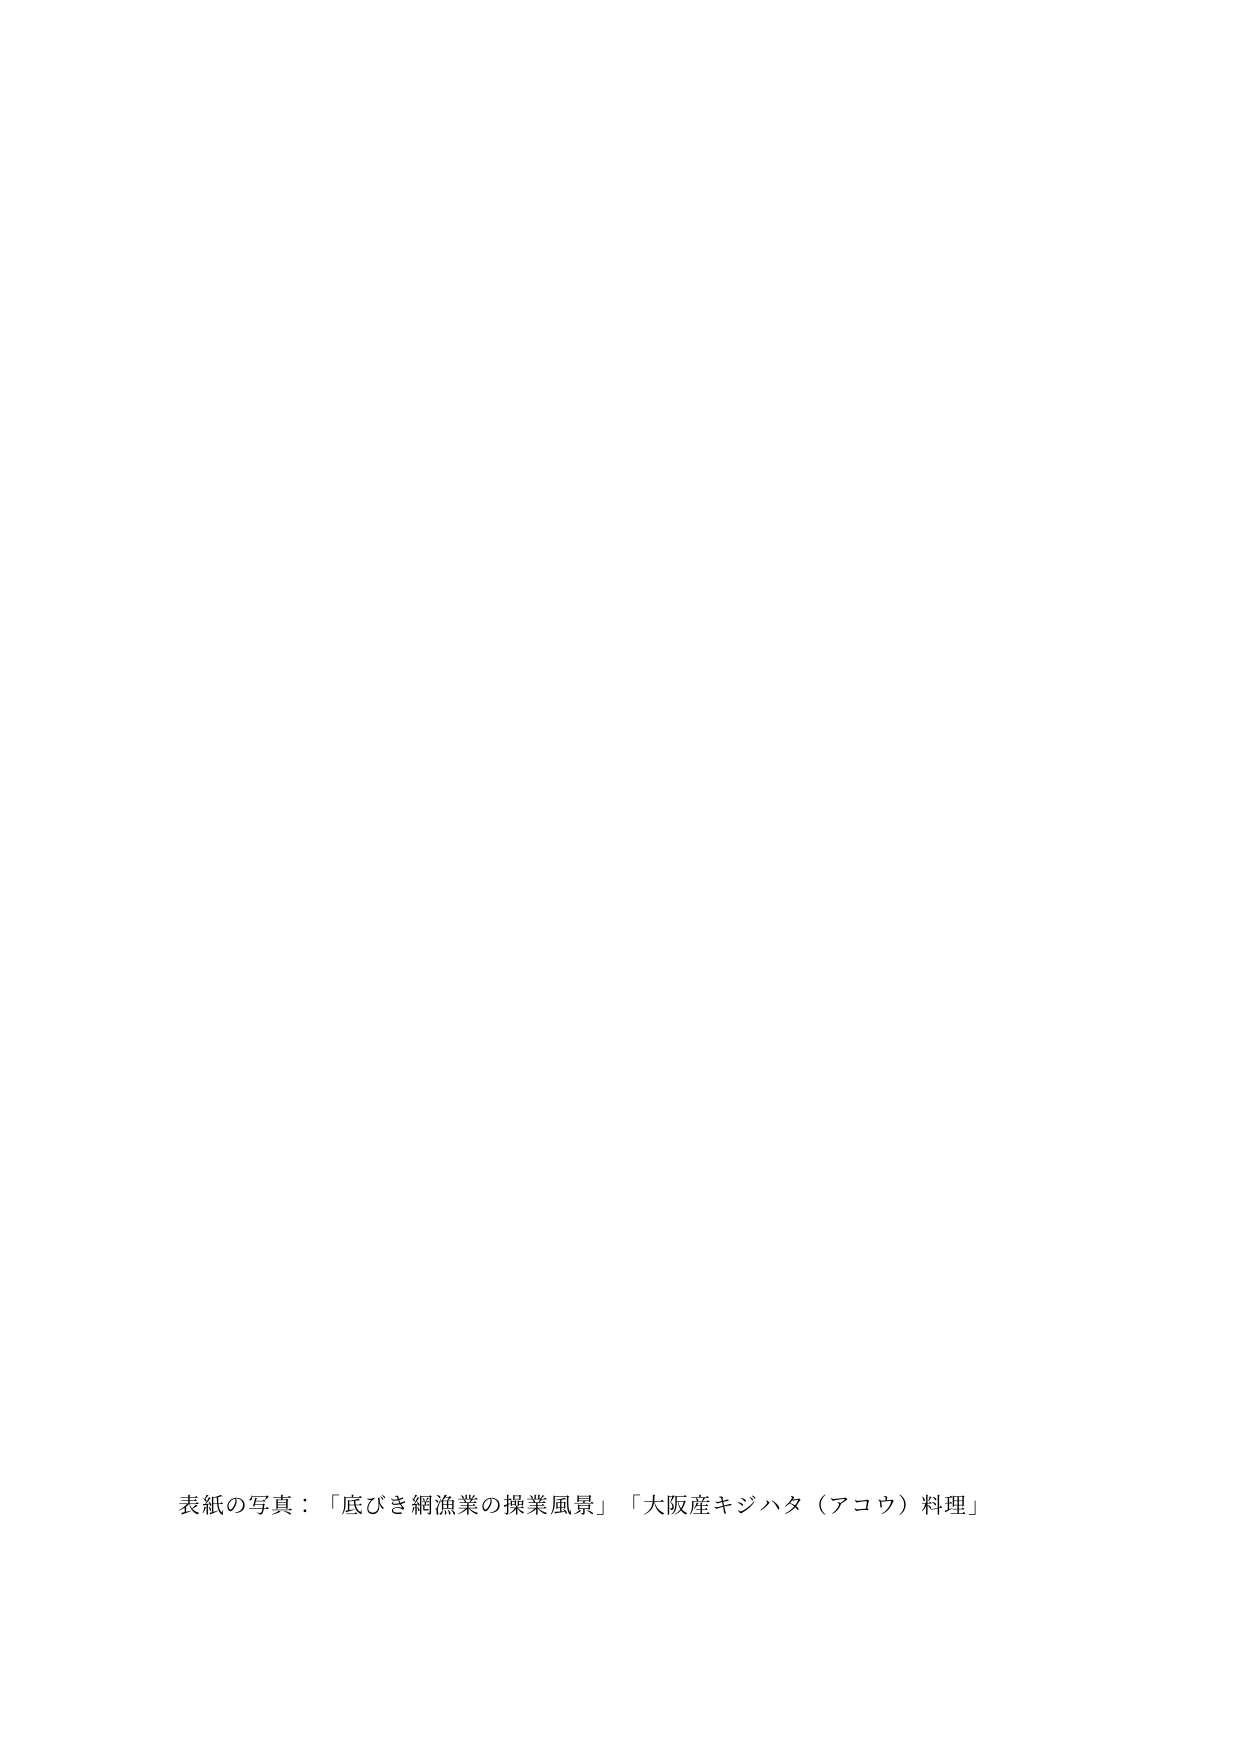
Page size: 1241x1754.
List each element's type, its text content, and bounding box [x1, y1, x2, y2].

text 表紙の写真：「底びき網漁業の操業風景」「大阪産キジハタ（アコウ）料理」 [179, 1485, 1061, 1523]
